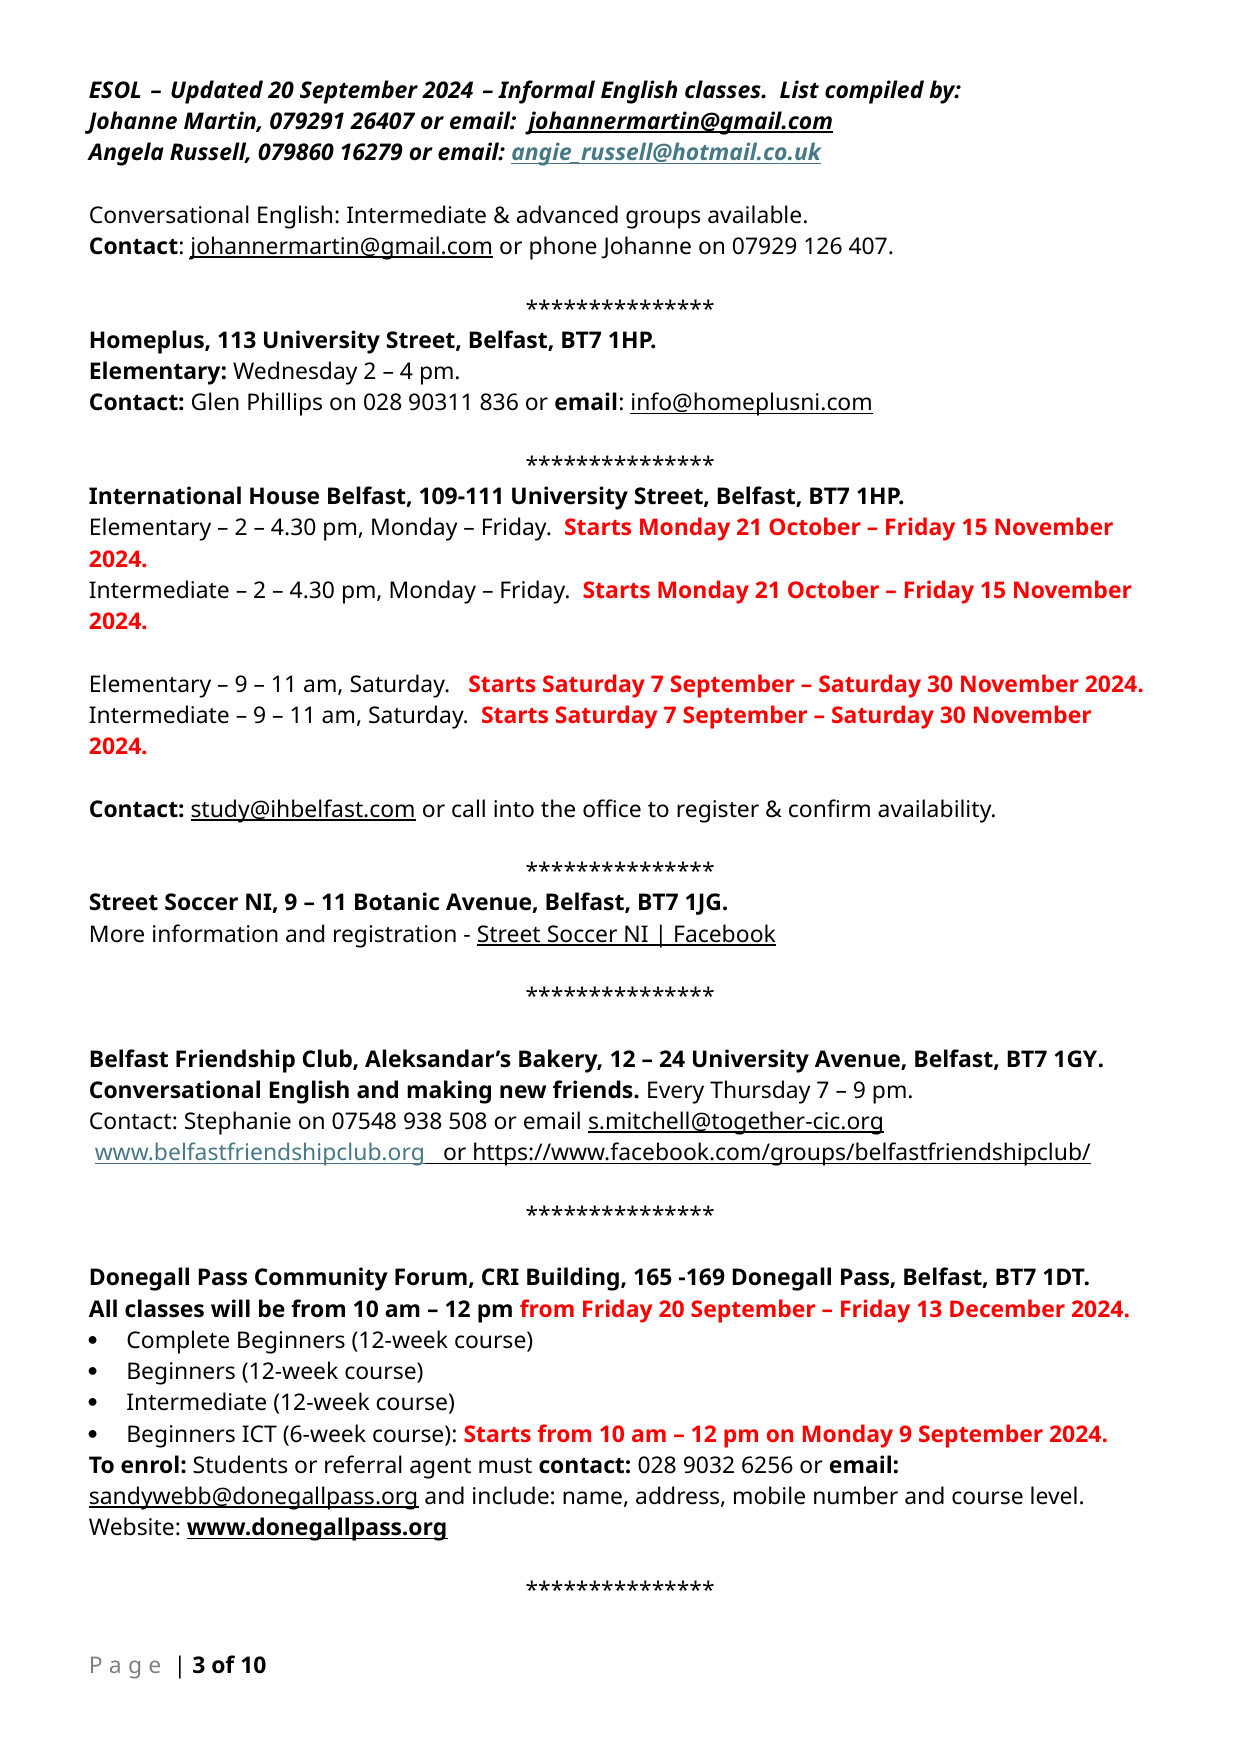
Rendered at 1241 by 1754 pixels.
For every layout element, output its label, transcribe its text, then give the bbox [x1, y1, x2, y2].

text *************** [89, 1574, 1152, 1605]
text International House Belfast, 109-111 University Street, Belfast, BT7 1HP. [89, 480, 1152, 511]
text Donegall Pass Community Forum, CRI Building, 165 -169 Donegall Pass, Belfast, BT7 1DT. [89, 1261, 1152, 1293]
text Intermediate – 2 – 4.30 pm, Monday – Friday. Starts Monday 21 October – Friday 15 November 2024. [89, 574, 1152, 636]
text *************** [89, 855, 1152, 886]
text More information and registration - Street Soccer NI | Facebook [89, 918, 1152, 949]
text All classes will be from 10 am – 12 pm from Friday 20 September – Friday 13 December 2024. [89, 1293, 1152, 1324]
list Complete Beginners (12-week course) [89, 1324, 1152, 1355]
list Intermediate (12-week course) [89, 1386, 1152, 1418]
text Contact: johannermartin@gmail.com or phone Johanne on 07929 126 407. [89, 230, 1152, 261]
text Elementary – 2 – 4.30 pm, Monday – Friday. Starts Monday 21 October – Friday 15 November 2024. [89, 511, 1152, 574]
text www.belfastfriendshipclub.org or https://www.facebook.com/groups/belfastfriendshipclub/ [89, 1136, 1152, 1168]
text *************** [89, 449, 1152, 480]
text *************** [89, 980, 1152, 1011]
list Beginners ICT (6-week course): Starts from 10 am – 12 pm on Monday 9 September 2024. [89, 1418, 1152, 1449]
text To enrol: Students or referral agent must contact: 028 9032 6256 or email: sandywebb@donegallpass.org and include: name, address, mobile number and course level. Website: www.donegallpass.org [89, 1449, 1152, 1543]
text Contact: Glen Phillips on 028 90311 836 or email: info@homeplusni.com [89, 386, 1152, 418]
text Contact: study@ihbelfast.com or call into the office to register & confirm availability. [89, 793, 1152, 824]
text Conversational English: Intermediate & advanced groups available. [89, 199, 1152, 230]
list Beginners (12-week course) [89, 1355, 1152, 1386]
text Elementary – 9 – 11 am, Saturday. Starts Saturday 7 September – Saturday 30 November 2024. [89, 668, 1152, 699]
text Homeplus, 113 University Street, Belfast, BT7 1HP. [89, 324, 1152, 355]
text Street Soccer NI, 9 – 11 Botanic Avenue, Belfast, BT7 1JG. [89, 886, 1152, 918]
text Contact: Stephanie on 07548 938 508 or email s.mitchell@together-cic.org [89, 1105, 1152, 1136]
text Elementary: Wednesday 2 – 4 pm. [89, 355, 1152, 386]
text Belfast Friendship Club, Aleksandar’s Bakery, 12 – 24 University Avenue, Belfast, BT7 1GY. [89, 1043, 1152, 1074]
text Conversational English and making new friends. Every Thursday 7 – 9 pm. [89, 1074, 1152, 1105]
text Intermediate – 9 – 11 am, Saturday. Starts Saturday 7 September – Saturday 30 November 2024. [89, 699, 1152, 761]
text *************** [89, 1199, 1152, 1230]
text *************** [89, 293, 1152, 324]
